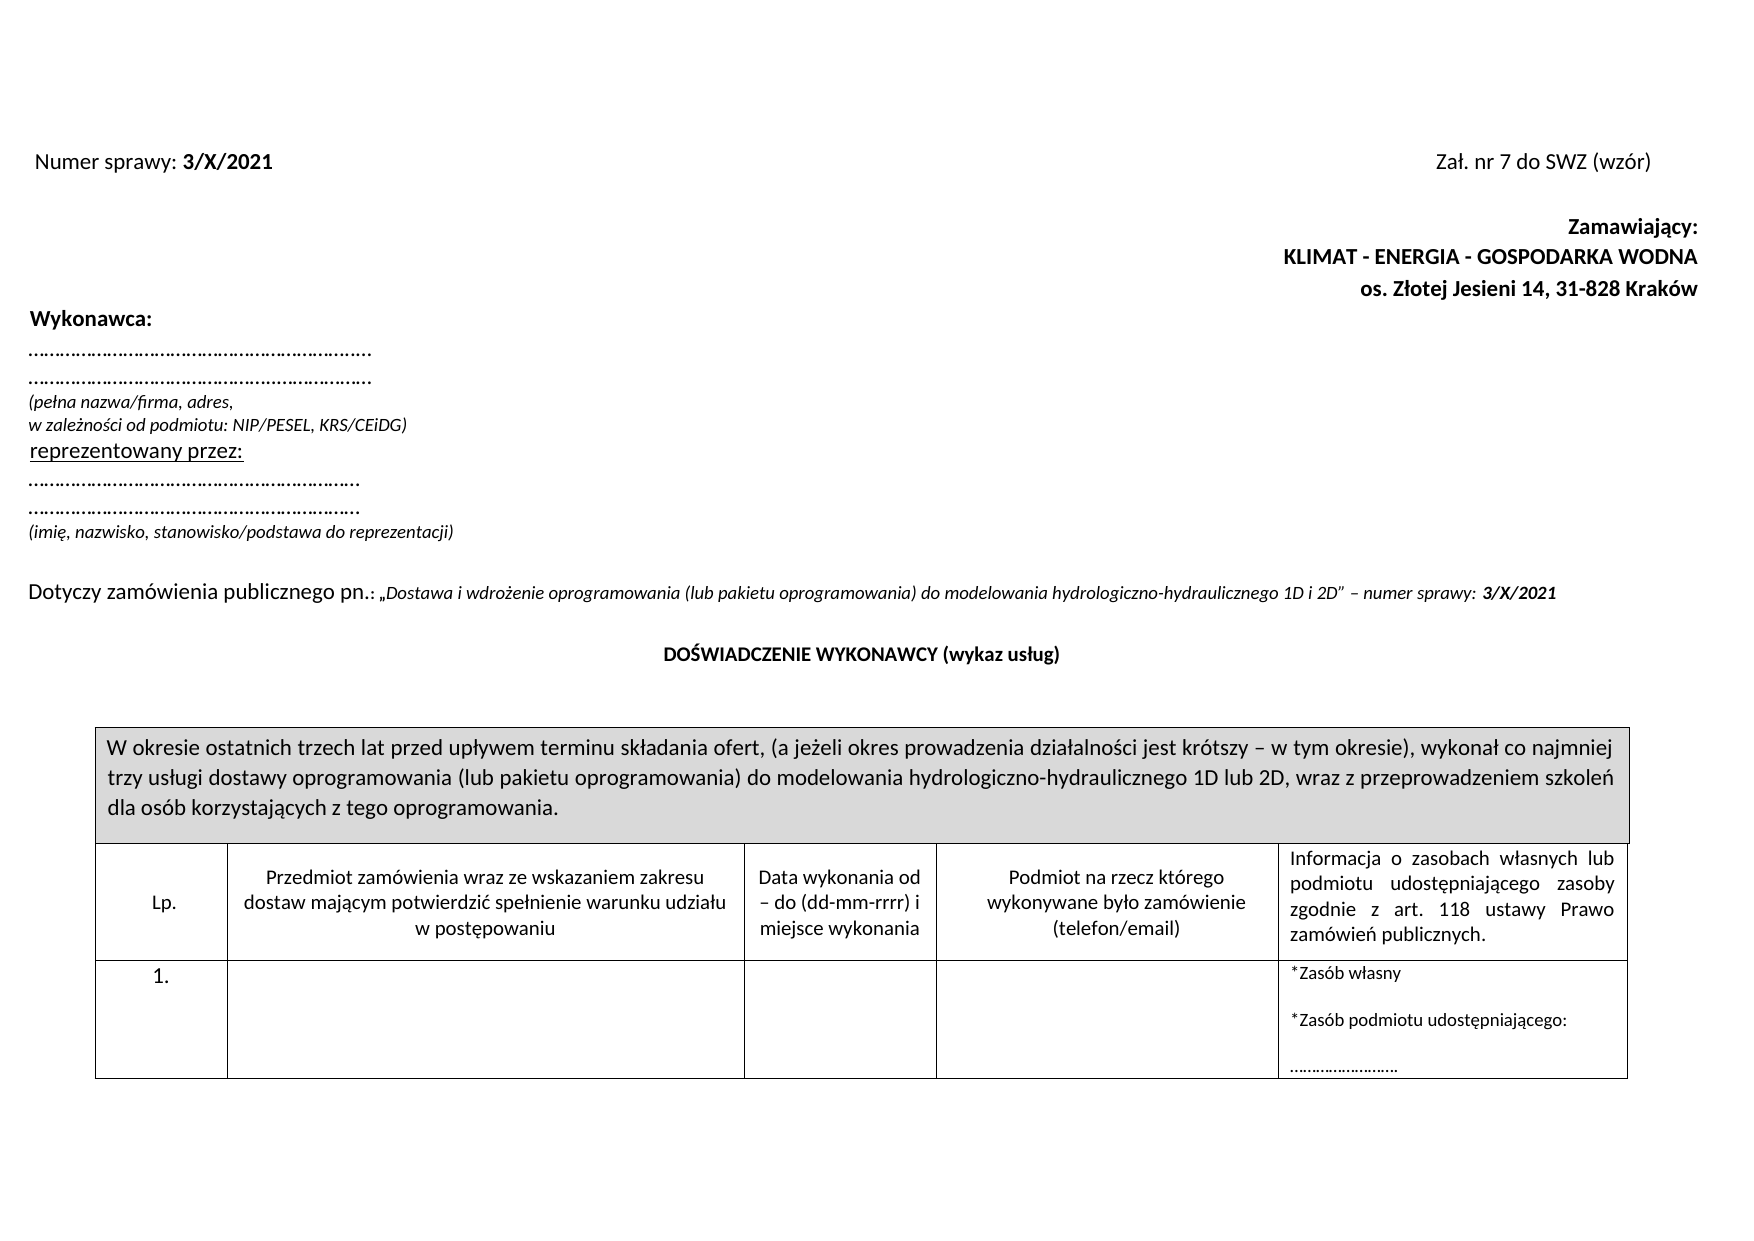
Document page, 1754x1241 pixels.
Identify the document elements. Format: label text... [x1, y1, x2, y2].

text ……………………………………………………… [28, 492, 1698, 520]
table_cell Data wykonania od – do (dd-mm-rrrr) i miejsce wykonania [745, 844, 936, 959]
text Zamawiający: [286, 212, 1698, 240]
table_cell Przedmiot zamówienia wraz ze wskazaniem zakresu dostaw mającym potwierdzić spełnienie warunku udziału w postępowaniu [228, 844, 744, 959]
table_cell [937, 961, 1278, 1077]
table_cell Lp. [96, 844, 227, 959]
text ……………………………………………………… [28, 464, 1698, 492]
table_cell 1. [96, 961, 227, 1077]
text ………………………………………..……………… [28, 362, 1698, 391]
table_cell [1279, 961, 1627, 1077]
text KLIMAT - ENERGIA - GOSPODARKA WODNA [28, 242, 1698, 270]
text Wykonawca: [29, 304, 1698, 332]
table_header W okresie ostatnich trzech lat przed upływem terminu składania ofert, (a jeżeli okres prowadzenia działalności jest krótszy – w tym okresie), wykonał co najmniej trzy usługi dostawy oprogramowania (lub pakietu oprogramowania) do modelowania hydrologiczno-hydraulicznego 1D lub 2D, wraz z przeprowadzeniem szkoleń dla osób korzystających z tego oprogramowania. [96, 728, 1629, 843]
text (imię, nazwisko, stanowisko/podstawa do reprezentacji) [28, 520, 1698, 543]
text Numer sprawy: 3/X/2021 Zał. nr 7 do SWZ (wzór) [29, 147, 1698, 176]
text Dotyczy zamówienia publicznego pn.: „Dostawa i wdrożenie oprogramowania (lub pakietu oprogramowania) do modelowania hydrologiczno-hydraulicznego 1D i 2D” – numer sprawy: 3/X/2021 [28, 577, 1698, 605]
table_cell Informacja o zasobach własnych lub podmiotu udostępniającego zasoby zgodnie z art. 118 ustawy Prawo zamówień publicznych. [1279, 844, 1627, 959]
table_cell [745, 961, 936, 1077]
text reprezentowany przez: [29, 436, 1698, 464]
text os. Złotej Jesieni 14, 31-828 Kraków [286, 274, 1698, 302]
text DOŚWIADCZENIE WYKONAWCY (wykaz usług) [29, 641, 1694, 667]
table_cell [228, 961, 744, 1077]
text w zależności od podmiotu: NIP/PESEL, KRS/CEiDG) [28, 413, 1698, 436]
table_cell Podmiot na rzecz którego wykonywane było zamówienie (telefon/email) [937, 844, 1278, 959]
text ……………………………………………………..… [28, 334, 1698, 362]
text (pełna nazwa/firma, adres, [28, 391, 1698, 413]
